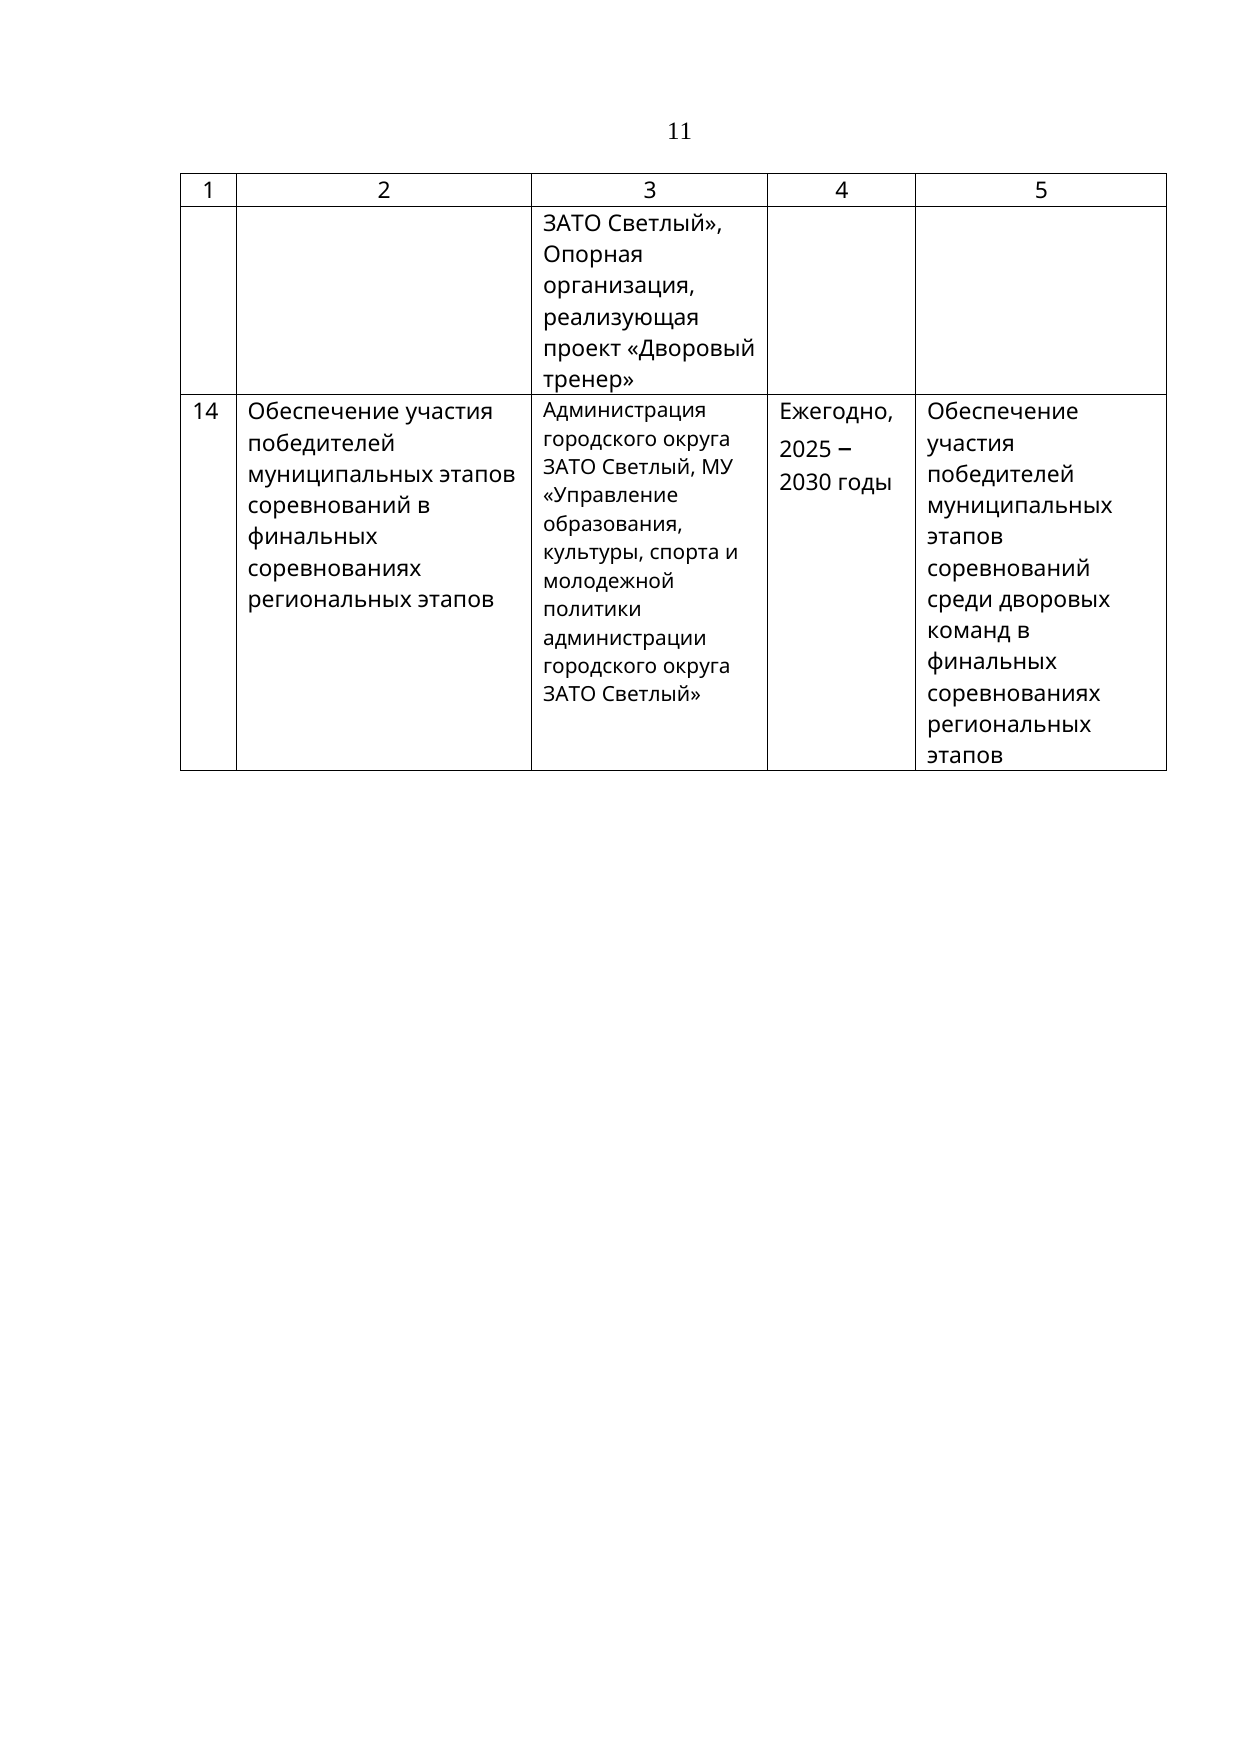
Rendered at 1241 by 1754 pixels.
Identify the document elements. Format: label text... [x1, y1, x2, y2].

table_header 1 [181, 174, 236, 206]
table_header 2 [237, 174, 531, 206]
table_cell 14 [181, 395, 236, 770]
table_header 4 [768, 174, 915, 206]
table_cell [768, 207, 915, 394]
table_cell Обеспечение участия победителей муниципальных этапов соревнований в финальных соревнованиях региональных этапов [237, 395, 531, 770]
table_cell [237, 207, 531, 394]
table_header 5 [916, 174, 1166, 206]
table_header 3 [532, 174, 767, 206]
table_cell Ежегодно, 2025 – 2030 годы [768, 395, 915, 770]
table_cell Обеспечение участия победителей муниципальных этапов соревнований среди дворовых команд в финальных соревнованиях региональных этапов [916, 395, 1166, 770]
table_cell ЗАТО Светлый», Опорная организация, реализующая проект «Дворовый тренер» [532, 207, 767, 394]
table_cell [181, 207, 236, 394]
table_cell [916, 207, 1166, 394]
table_cell Администрация городского округа ЗАТО Светлый, МУ «Управление образования, культуры, спорта и молодежной политики администрации городского округа ЗАТО Светлый» [532, 395, 767, 770]
